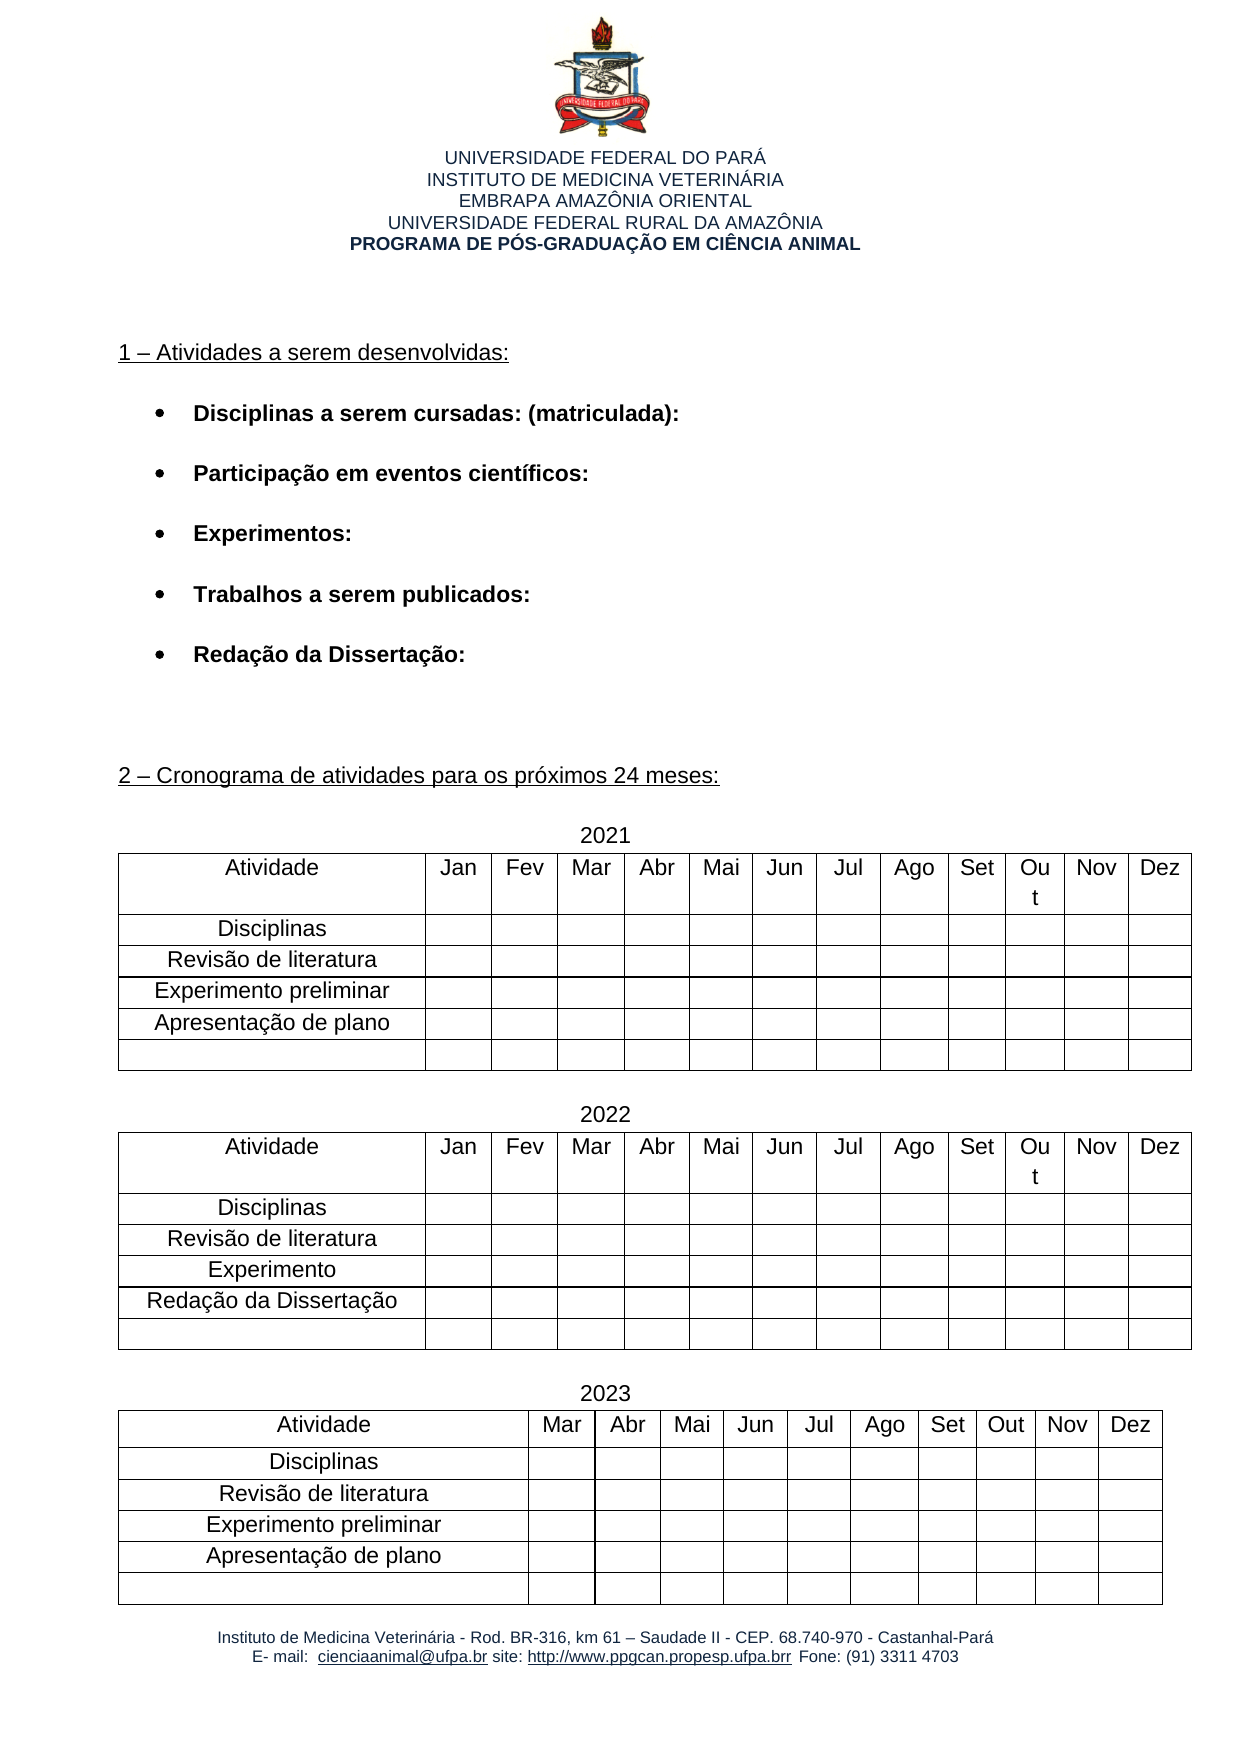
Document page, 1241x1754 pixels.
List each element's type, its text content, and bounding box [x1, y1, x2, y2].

table_header Nov [1065, 1133, 1128, 1193]
table_cell [426, 1194, 491, 1224]
table_cell [949, 1288, 1005, 1318]
table_cell Revisão de literatura [119, 1480, 528, 1510]
table_header Dez [1129, 1133, 1191, 1193]
table_cell [119, 1319, 425, 1349]
table_cell [949, 1256, 1005, 1286]
table_cell [529, 1573, 594, 1603]
table_cell [1129, 978, 1191, 1008]
table_cell [529, 1480, 594, 1510]
table_cell [1099, 1448, 1162, 1478]
table_cell [1006, 1256, 1064, 1286]
table_cell [949, 1319, 1005, 1349]
table_cell Redação da Dissertação [119, 1288, 425, 1318]
table_cell [1065, 1040, 1128, 1070]
table_cell [1036, 1542, 1098, 1572]
table_cell [977, 1448, 1035, 1478]
table_cell [949, 915, 1005, 945]
table_header Ago [851, 1411, 918, 1447]
table_cell [492, 1009, 557, 1039]
table_cell [690, 946, 752, 976]
table_header Fev [492, 1133, 557, 1193]
table_cell [1006, 946, 1064, 976]
table_cell [1099, 1542, 1162, 1572]
table_cell [625, 915, 689, 945]
table_cell [851, 1511, 918, 1541]
table_cell [625, 1009, 689, 1039]
table_cell [1099, 1573, 1162, 1603]
table_cell [426, 1319, 491, 1349]
table_header Ago [881, 854, 948, 914]
table_cell [788, 1573, 850, 1603]
table_cell [919, 1542, 976, 1572]
table_header Jun [753, 1133, 816, 1193]
table_cell [558, 915, 624, 945]
table_cell [881, 946, 948, 976]
table_cell [1036, 1511, 1098, 1541]
table_cell [596, 1573, 660, 1603]
table_cell [788, 1542, 850, 1572]
table_header Set [919, 1411, 976, 1447]
table_cell [661, 1542, 723, 1572]
table_cell [881, 1009, 948, 1039]
table_cell [596, 1511, 660, 1541]
table_cell [558, 1009, 624, 1039]
table_cell [724, 1573, 787, 1603]
table_header Abr [625, 1133, 689, 1193]
table_cell [1006, 1319, 1064, 1349]
table_cell [817, 1256, 880, 1286]
table_header Set [949, 854, 1005, 914]
table_cell Revisão de literatura [119, 946, 425, 976]
text 2023 [118, 1380, 1092, 1407]
table_header Jan [426, 854, 491, 914]
table_cell Disciplinas [119, 915, 425, 945]
table_cell [596, 1448, 660, 1478]
table_header Atividade [119, 1411, 528, 1447]
table_cell [881, 978, 948, 1008]
table_cell [492, 1225, 557, 1255]
table_cell [817, 1319, 880, 1349]
table_cell [1065, 1288, 1128, 1318]
table_cell [1006, 1009, 1064, 1039]
table_cell [1129, 1256, 1191, 1286]
table_cell [788, 1448, 850, 1478]
table_cell [625, 1319, 689, 1349]
table_cell [1099, 1511, 1162, 1541]
table_cell [1065, 1256, 1128, 1286]
table_cell [817, 1009, 880, 1039]
table_cell [596, 1542, 660, 1572]
table_cell [426, 1225, 491, 1255]
table_cell [492, 1288, 557, 1318]
table_cell [817, 1225, 880, 1255]
table_cell [690, 915, 752, 945]
table_cell [690, 1225, 752, 1255]
table_cell [753, 1256, 816, 1286]
table_cell [119, 1573, 528, 1603]
table_header Out [977, 1411, 1035, 1447]
table_header Fev [492, 854, 557, 914]
table_cell [949, 946, 1005, 976]
table_cell Apresentação de plano [119, 1542, 528, 1572]
table_cell [1065, 1009, 1128, 1039]
table_cell [529, 1542, 594, 1572]
table_cell [625, 1040, 689, 1070]
table_cell [753, 1009, 816, 1039]
table_cell [1006, 1288, 1064, 1318]
table_cell [1065, 915, 1128, 945]
table_header Mar [558, 854, 624, 914]
table_cell [625, 1256, 689, 1286]
table_cell [817, 915, 880, 945]
table_cell [492, 1256, 557, 1286]
table_cell [661, 1511, 723, 1541]
table_header Mai [690, 854, 752, 914]
table_header Abr [596, 1411, 660, 1447]
table_cell [1006, 1225, 1064, 1255]
text 2 – Cronograma de atividades para os próximos 24 meses: [118, 762, 1092, 788]
table_cell [1065, 1194, 1128, 1224]
table_cell [724, 1448, 787, 1478]
table_cell [881, 915, 948, 945]
table_cell [1129, 1319, 1191, 1349]
table_cell [690, 978, 752, 1008]
text 2022 [118, 1101, 1092, 1128]
table_cell [1129, 946, 1191, 976]
table_cell [753, 946, 816, 976]
table_header Mar [558, 1133, 624, 1193]
list Experimentos: [156, 520, 1092, 547]
table_header Nov [1065, 854, 1128, 914]
table_cell [851, 1448, 918, 1478]
table_cell [661, 1448, 723, 1478]
table_cell [492, 915, 557, 945]
table_header Mai [690, 1133, 752, 1193]
table_cell [661, 1480, 723, 1510]
table_cell [724, 1480, 787, 1510]
table_cell [1065, 1225, 1128, 1255]
table_cell [724, 1511, 787, 1541]
table_cell [881, 1288, 948, 1318]
table_cell [625, 1225, 689, 1255]
table_cell [492, 1194, 557, 1224]
table_cell [919, 1480, 976, 1510]
table_cell [1065, 946, 1128, 976]
list Disciplinas a serem cursadas: (matriculada): [156, 399, 1092, 426]
table_cell Experimento [119, 1256, 425, 1286]
table_cell [753, 1319, 816, 1349]
table_cell [625, 978, 689, 1008]
table_cell [817, 946, 880, 976]
table_cell [753, 1288, 816, 1318]
table_cell [492, 1040, 557, 1070]
table_cell [1006, 978, 1064, 1008]
table_cell [977, 1573, 1035, 1603]
table_cell [1129, 1194, 1191, 1224]
table_cell [690, 1009, 752, 1039]
table_cell [949, 1225, 1005, 1255]
table_cell [753, 1040, 816, 1070]
table_cell [492, 1319, 557, 1349]
table_cell [788, 1511, 850, 1541]
table_header Atividade [119, 854, 425, 914]
table_cell [1129, 1225, 1191, 1255]
table_cell [881, 1194, 948, 1224]
table_cell [851, 1542, 918, 1572]
table_cell Revisão de literatura [119, 1225, 425, 1255]
table_cell [426, 915, 491, 945]
table_cell [596, 1480, 660, 1510]
table_cell [1129, 1040, 1191, 1070]
table_cell [949, 1009, 1005, 1039]
table_cell [881, 1256, 948, 1286]
table_cell [1129, 1288, 1191, 1318]
table_header Nov [1036, 1411, 1098, 1447]
table_cell [690, 1288, 752, 1318]
table_cell [690, 1256, 752, 1286]
table_header Jul [788, 1411, 850, 1447]
table_cell [558, 978, 624, 1008]
table_cell [881, 1225, 948, 1255]
table_cell Experimento preliminar [119, 1511, 528, 1541]
picture [545, 12, 656, 145]
table_cell [661, 1573, 723, 1603]
table_cell [977, 1480, 1035, 1510]
table_cell [817, 1194, 880, 1224]
table_cell [625, 946, 689, 976]
table_cell [426, 1009, 491, 1039]
table_header Ago [881, 1133, 948, 1193]
table_cell [753, 1194, 816, 1224]
table_header Jul [817, 854, 880, 914]
table_cell [690, 1040, 752, 1070]
table_cell Disciplinas [119, 1448, 528, 1478]
table_cell [558, 1288, 624, 1318]
table_header Jun [753, 854, 816, 914]
table_cell [1006, 915, 1064, 945]
text 1 – Atividades a serem desenvolvidas: [118, 339, 1092, 366]
table_cell [1036, 1480, 1098, 1510]
table_cell [119, 1040, 425, 1070]
table_cell [817, 1040, 880, 1070]
table_cell [625, 1194, 689, 1224]
table_cell [1065, 1319, 1128, 1349]
table_cell [949, 1194, 1005, 1224]
table_cell [1006, 1194, 1064, 1224]
table_cell [851, 1480, 918, 1510]
table_cell [919, 1448, 976, 1478]
table_cell [1129, 915, 1191, 945]
table_cell [881, 1040, 948, 1070]
table_header Jun [724, 1411, 787, 1447]
table_cell [949, 978, 1005, 1008]
table_cell [753, 978, 816, 1008]
table_cell Disciplinas [119, 1194, 425, 1224]
list Redação da Dissertação: [156, 641, 1092, 668]
table_cell [558, 1225, 624, 1255]
table_cell [817, 978, 880, 1008]
list Trabalhos a serem publicados: [156, 581, 1092, 607]
table_header Out [1006, 1133, 1064, 1193]
table_cell [426, 1256, 491, 1286]
table_cell [1099, 1480, 1162, 1510]
table_cell [753, 1225, 816, 1255]
table_header Jul [817, 1133, 880, 1193]
table_header Atividade [119, 1133, 425, 1193]
table_header Mar [529, 1411, 594, 1447]
list Participação em eventos científicos: [156, 460, 1092, 486]
table_cell [977, 1542, 1035, 1572]
table_cell [492, 946, 557, 976]
table_cell [919, 1573, 976, 1603]
table_cell [426, 1040, 491, 1070]
table_cell [558, 1040, 624, 1070]
table_cell [426, 978, 491, 1008]
table_cell Experimento preliminar [119, 978, 425, 1008]
table_cell [529, 1448, 594, 1478]
table_header Dez [1099, 1411, 1162, 1447]
table_header Set [949, 1133, 1005, 1193]
table_cell [753, 915, 816, 945]
table_header Out [1006, 854, 1064, 914]
table_header Abr [625, 854, 689, 914]
table_cell [1129, 1009, 1191, 1039]
table_cell [690, 1194, 752, 1224]
table_cell [690, 1319, 752, 1349]
table_cell [851, 1573, 918, 1603]
table_cell [977, 1511, 1035, 1541]
table_cell [919, 1511, 976, 1541]
table_header Dez [1129, 854, 1191, 914]
table_header Mai [661, 1411, 723, 1447]
table_cell [529, 1511, 594, 1541]
table_cell [788, 1480, 850, 1510]
table_cell [492, 978, 557, 1008]
table_cell [724, 1542, 787, 1572]
table_cell [949, 1040, 1005, 1070]
table_cell [817, 1288, 880, 1318]
table_cell [558, 946, 624, 976]
table_cell Apresentação de plano [119, 1009, 425, 1039]
table_header Jan [426, 1133, 491, 1193]
table_cell [1006, 1040, 1064, 1070]
table_cell [1036, 1573, 1098, 1603]
table_cell [1036, 1448, 1098, 1478]
table_cell [558, 1194, 624, 1224]
table_cell [625, 1288, 689, 1318]
table_cell [426, 1288, 491, 1318]
table_cell [426, 946, 491, 976]
table_cell [558, 1319, 624, 1349]
text 2021 [118, 822, 1092, 849]
table_cell [558, 1256, 624, 1286]
table_cell [881, 1319, 948, 1349]
table_cell [1065, 978, 1128, 1008]
